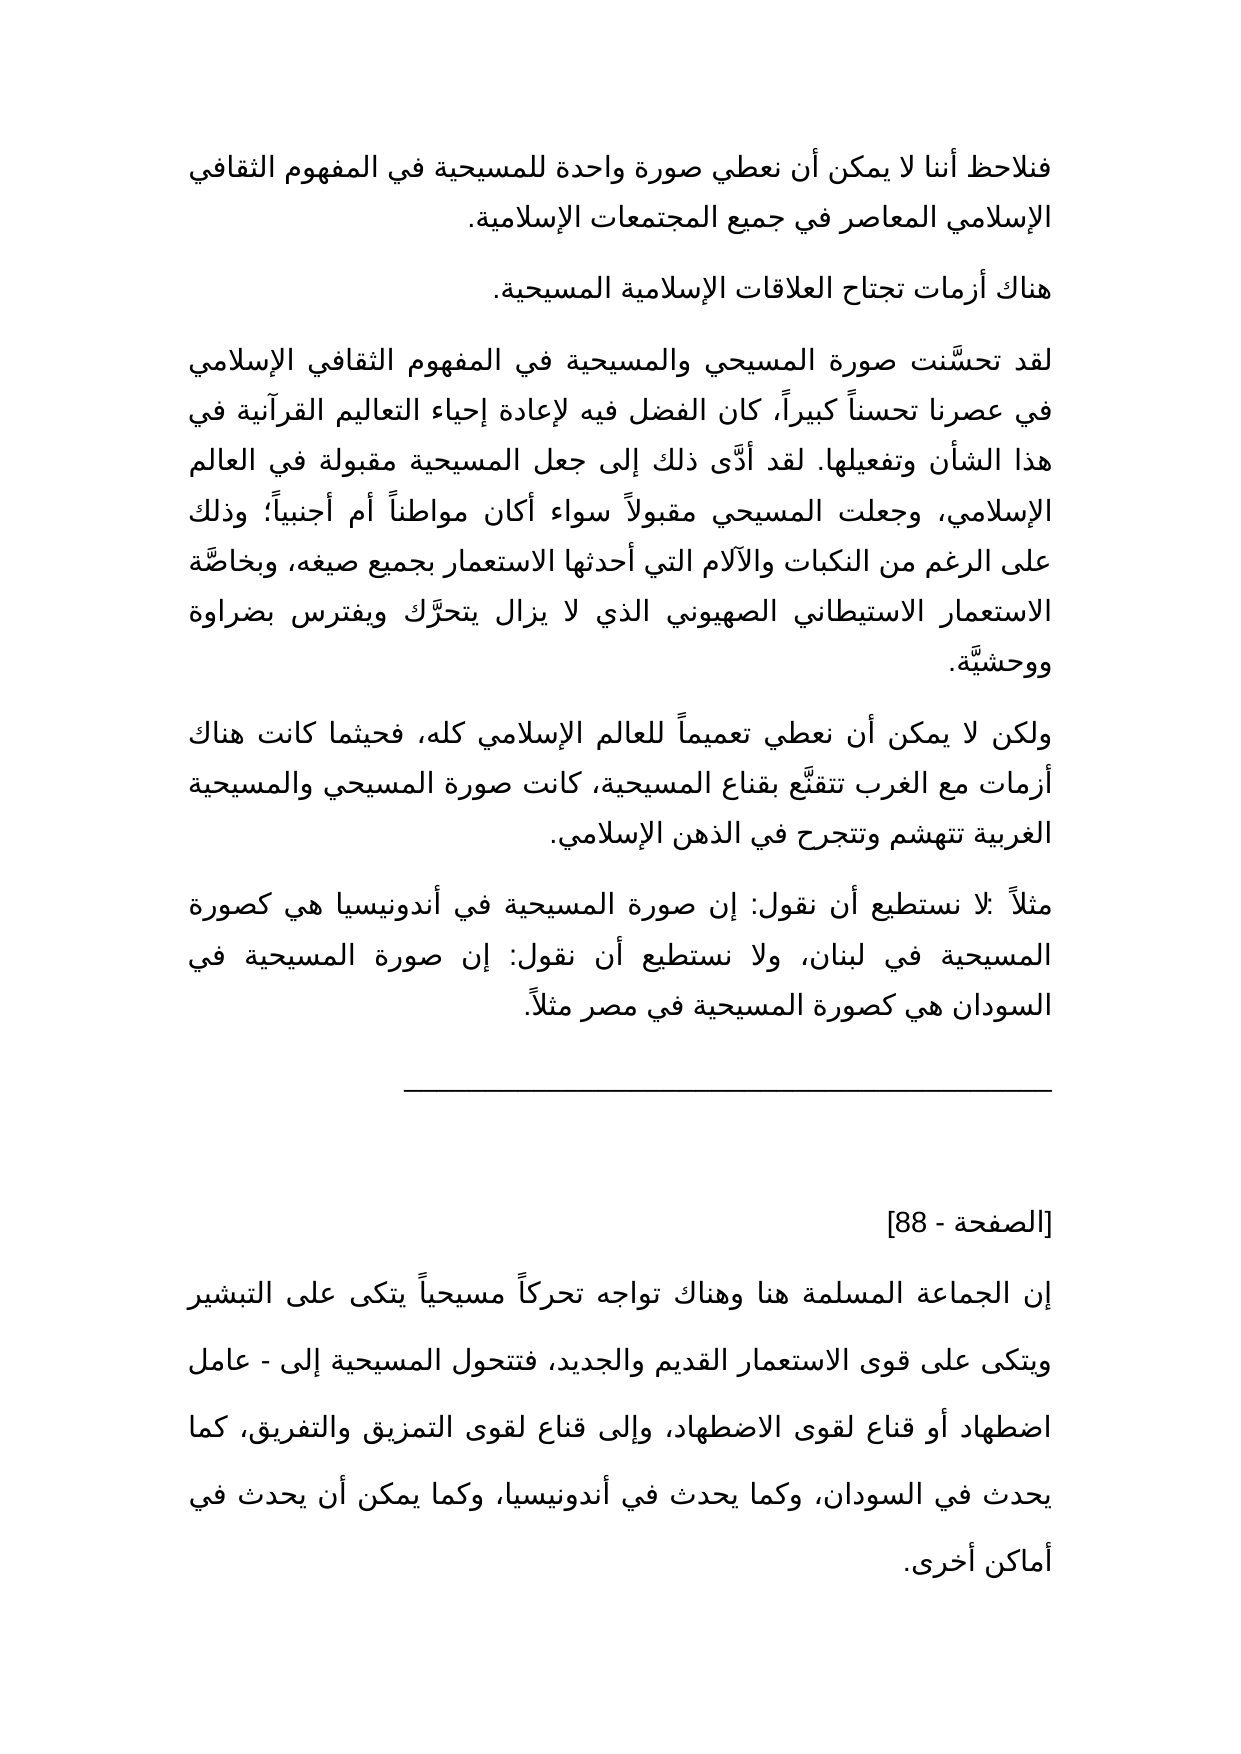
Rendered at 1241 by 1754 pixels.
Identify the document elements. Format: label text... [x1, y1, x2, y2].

text لقد تحسَّنت صورة المسيحي والمسيحية في المفهوم الثقافي الإسلامي في عصرنا تحسناً كبيراً، كان الفضل فيه لإعادة إحياء التعاليم القرآنية في هذا الشأن وتفعيلها. لقد أدَّى ذلك إلى جعل المسيحية مقبولة في العالم الإسلامي، وجعلت المسيحي مقبولاً سواء أكان مواطناً أم أجنبياً؛ وذلك على الرغم من النكبات والآلام التي أحدثها الاستعمار بجميع صيغه، وبخاصَّة الاستعمار الاستيطاني الصهيوني الذي لا يزال يتحرَّك ويفترس بضراوة ووحشيَّة. [187, 343, 1053, 678]
text إن الجماعة المسلمة هنا وهناك تواجه تحركاً مسيحياً يتكى على التبشير ويتكى على قوى الاستعمار القديم والجديد، فتتحول المسيحية إلى - عامل اضطهاد أو قناع لقوى الاضطهاد، وإلى قناع لقوى التمزيق والتفريق، كما يحدث في السودان، وكما يحدث في أندونيسيا، وكما يمكن أن يحدث في أماكن أخرى. [187, 1276, 1053, 1578]
text مثلاً: لا نستطيع أن نقول: إن صورة المسيحية في أندونيسيا هي كصورة المسيحية في لبنان، ولا نستطيع أن نقول: إن صورة المسيحية في السودان هي كصورة المسيحية في مصر مثلاً. [187, 887, 1053, 1022]
text [الصفحة - 88] [187, 1204, 1053, 1238]
text ولكن لا يمكن أن نعطي تعميماً للعالم الإسلامي كله، فحيثما كانت هناك أزمات مع الغرب تتقنَّع بقناع المسيحية، كانت صورة المسيحي والمسيحية الغربية تتهشم وتتجرح في الذهن الإسلامي. [187, 716, 1053, 850]
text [187, 150, 1053, 234]
text ________________________________________ [187, 1059, 1053, 1093]
text هناك أزمات تجتاح العلاقات الإسلامية المسيحية. [187, 271, 1053, 305]
